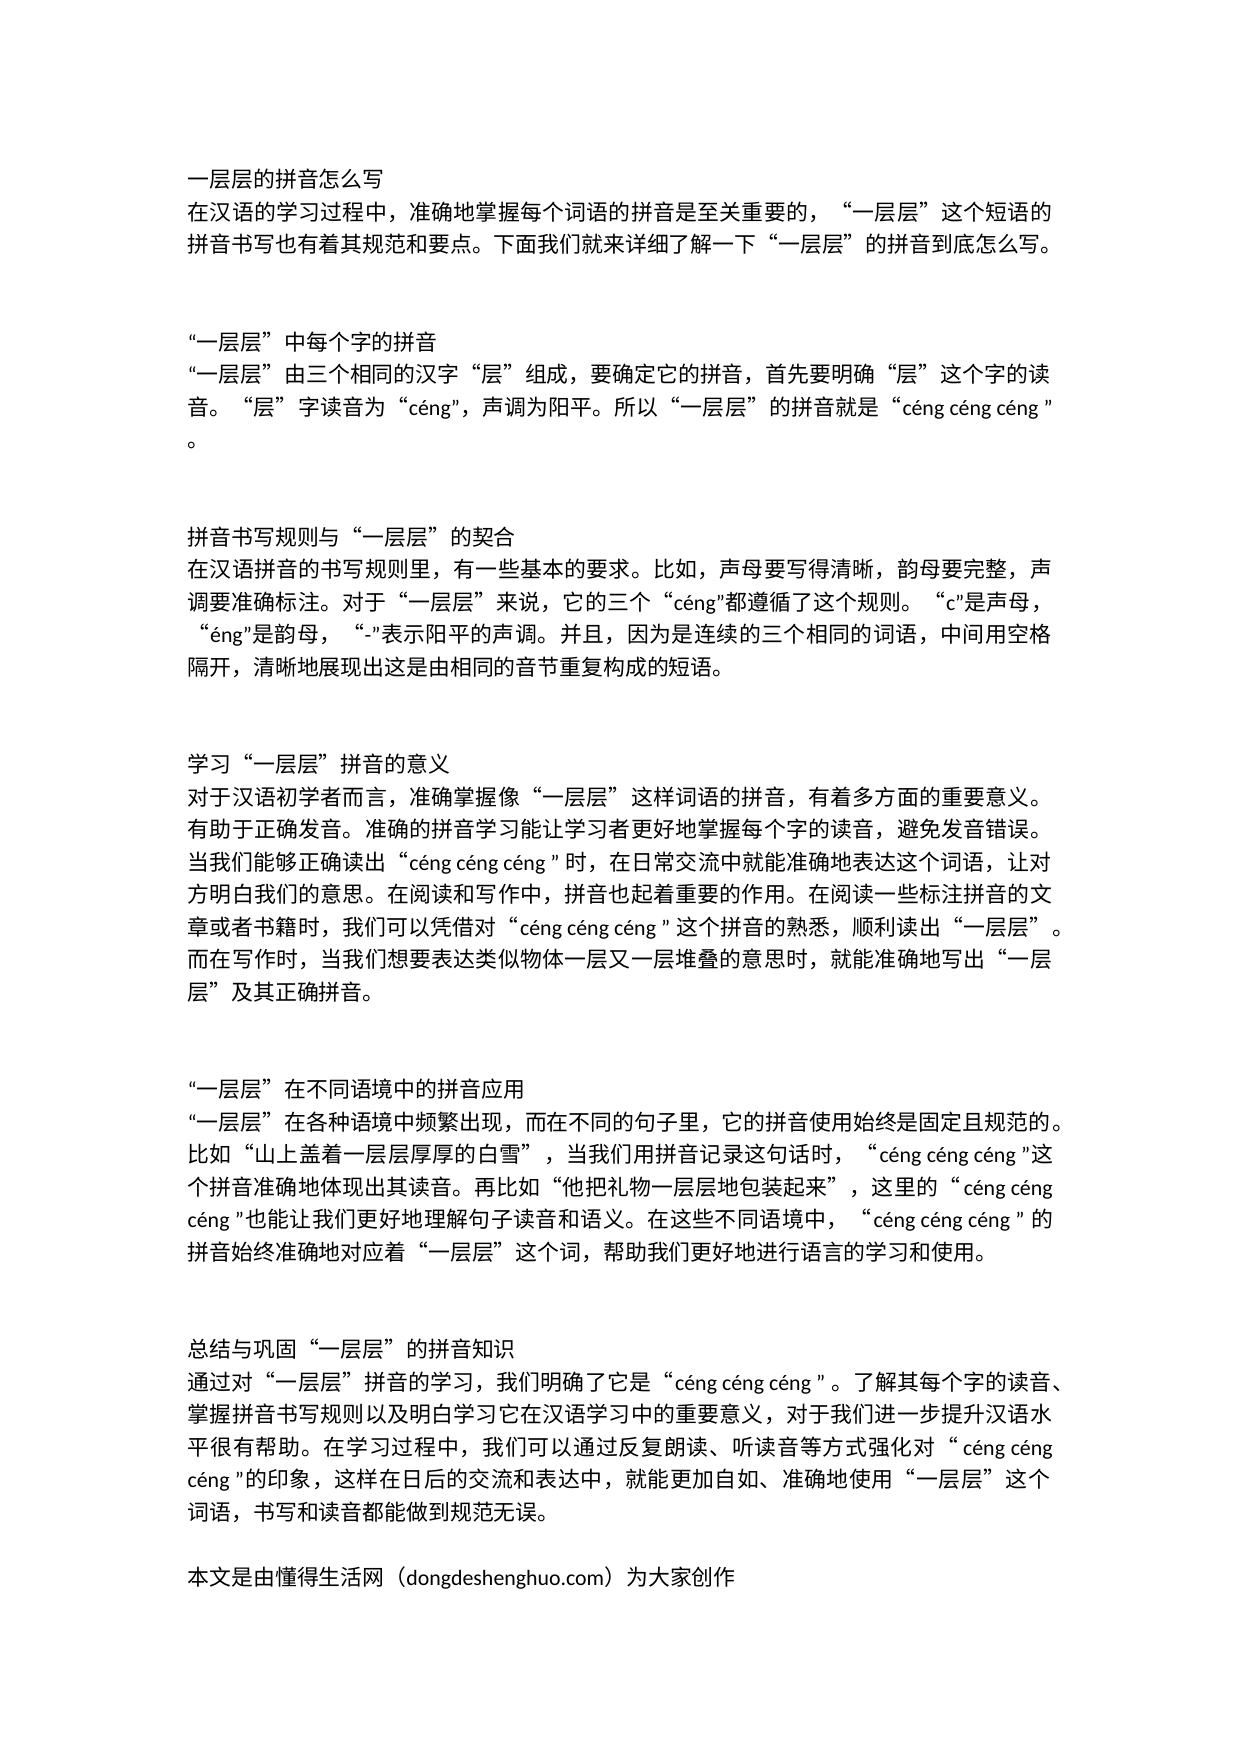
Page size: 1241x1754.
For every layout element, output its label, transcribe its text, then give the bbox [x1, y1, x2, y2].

text “一层层”在各种语境中频繁出现，而在不同的句子里，它的拼音使用始终是固定且规范的。比如“山上盖着一层层厚厚的白雪”，当我们用拼音记录这句话时，“céng céng céng ”这个拼音准确地体现出其读音。再比如“他把礼物一层层地包装起来”，这里的“céng céng céng ”也能让我们更好地理解句子读音和语义。在这些不同语境中，“céng céng céng ” 的拼音始终准确地对应着“一层层”这个词，帮助我们更好地进行语言的学习和使用。 [187, 1104, 1053, 1267]
text 学习“一层层”拼音的意义 [187, 747, 1053, 779]
text “一层层”由三个相同的汉字“层”组成，要确定它的拼音，首先要明确“层”这个字的读音。“层”字读音为“céng”，声调为阳平。所以“一层层”的拼音就是“céng céng céng ” 。 [187, 357, 1053, 454]
text 本文是由懂得生活网（dongdeshenghuo.com）为大家创作 [187, 1559, 1053, 1592]
text 拼音书写规则与“一层层”的契合 [187, 519, 1053, 552]
text 一层层的拼音怎么写 [187, 162, 1053, 194]
text 对于汉语初学者而言，准确掌握像“一层层”这样词语的拼音，有着多方面的重要意义。有助于正确发音。准确的拼音学习能让学习者更好地掌握每个字的读音，避免发音错误。当我们能够正确读出“céng céng céng ” 时，在日常交流中就能准确地表达这个词语，让对方明白我们的意思。在阅读和写作中，拼音也起着重要的作用。在阅读一些标注拼音的文章或者书籍时，我们可以凭借对“céng céng céng ” 这个拼音的熟悉，顺利读出“一层层”。而在写作时，当我们想要表达类似物体一层又一层堆叠的意思时，就能准确地写出“一层层”及其正确拼音。 [187, 779, 1053, 1007]
text 在汉语的学习过程中，准确地掌握每个词语的拼音是至关重要的，“一层层”这个短语的拼音书写也有着其规范和要点。下面我们就来详细了解一下“一层层”的拼音到底怎么写。 [187, 194, 1053, 259]
text 在汉语拼音的书写规则里，有一些基本的要求。比如，声母要写得清晰，韵母要完整，声调要准确标注。对于“一层层”来说，它的三个“céng”都遵循了这个规则。“c”是声母，“éng”是韵母，“-”表示阳平的声调。并且，因为是连续的三个相同的词语，中间用空格隔开，清晰地展现出这是由相同的音节重复构成的短语。 [187, 552, 1053, 682]
text 总结与巩固“一层层”的拼音知识 [187, 1332, 1053, 1364]
text 通过对“一层层”拼音的学习，我们明确了它是“céng céng céng ” 。了解其每个字的读音、掌握拼音书写规则以及明白学习它在汉语学习中的重要意义，对于我们进一步提升汉语水平很有帮助。在学习过程中，我们可以通过反复朗读、听读音等方式强化对“céng céng céng ”的印象，这样在日后的交流和表达中，就能更加自如、准确地使用“一层层”这个词语，书写和读音都能做到规范无误。 [187, 1364, 1053, 1527]
text “一层层”中每个字的拼音 [187, 324, 1053, 357]
text “一层层”在不同语境中的拼音应用 [187, 1072, 1053, 1104]
